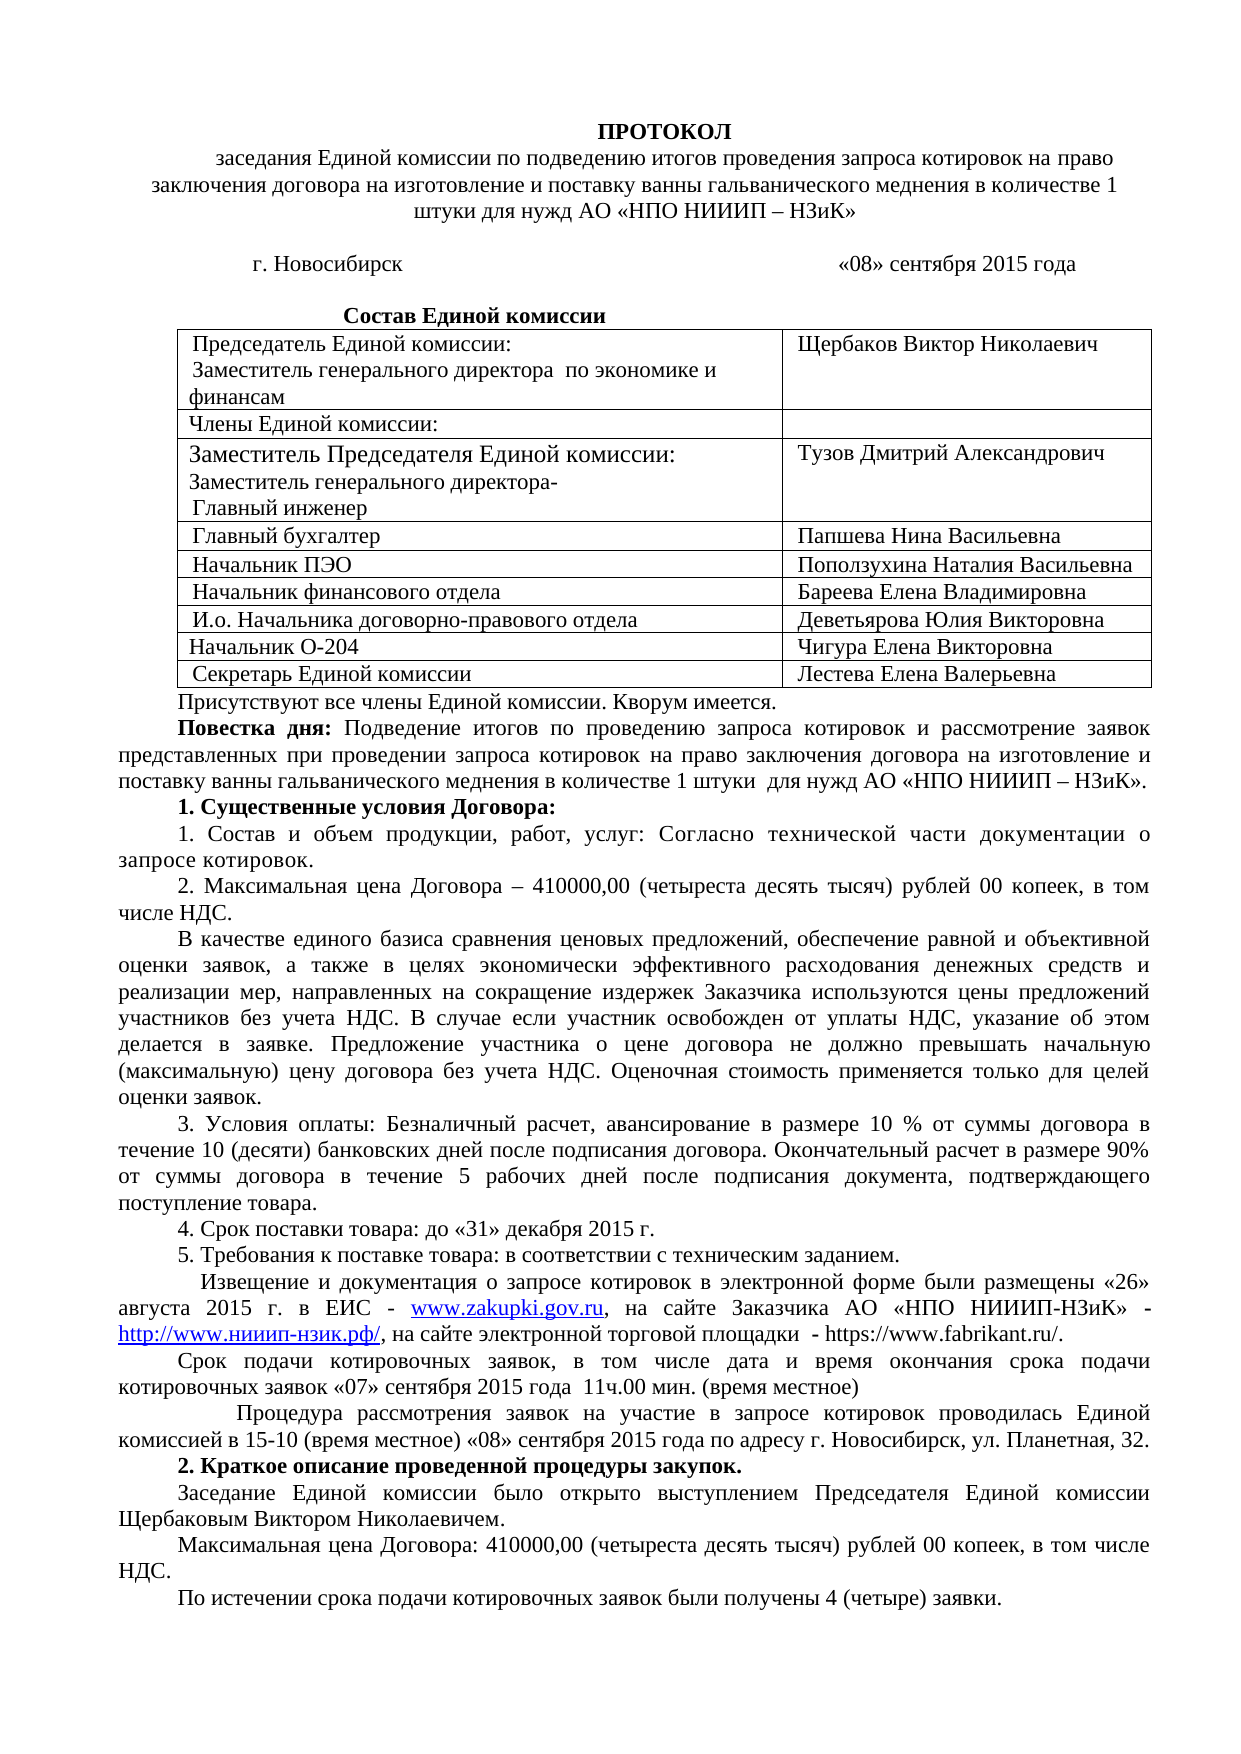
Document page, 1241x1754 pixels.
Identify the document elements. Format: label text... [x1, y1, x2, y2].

text ПРОТОКОЛ [118, 118, 1152, 144]
table_cell Заместитель Председателя Единой комиссии: Заместитель генерального директора- Главный инженер [178, 439, 782, 521]
text 4. Срок поставки товара: до «31» декабря 2015 г. [118, 1215, 1152, 1241]
table_cell Тузов Дмитрий Александрович [783, 439, 1151, 521]
table_header Председатель Единой комиссии: Заместитель генерального директора по экономике и финансам [178, 330, 782, 409]
text Присутствуют все члены Единой комиссии. Кворум имеется. [118, 688, 1152, 714]
table_cell Начальник ПЭО [178, 551, 782, 577]
text Состав Единой комиссии [118, 303, 1152, 329]
text 2. Краткое описание проведенной процедуры закупок. [118, 1452, 1152, 1478]
table_cell Начальник финансового отдела [178, 578, 782, 605]
table_header Щербаков Виктор Николаевич [783, 330, 1151, 409]
text 2. Максимальная цена Договора – 410000,00 (четыреста десять тысяч) рублей 00 копеек, в том числе НДС. [118, 872, 1152, 925]
text Заседание Единой комиссии было открыто выступлением Председателя Единой комиссии Щербаковым Виктором Николаевичем. [118, 1478, 1152, 1531]
text Срок подачи котировочных заявок, в том числе дата и время окончания срока подачи котировочных заявок «07» сентября 2015 года 11ч.00 мин. (время местное) [118, 1347, 1152, 1399]
table_cell Секретарь Единой комиссии [178, 661, 782, 687]
text Извещение и документация о запросе котировок в электронной форме были размещены «26» августа 2015 г. в ЕИС - www.zakupki.gov.ru, на сайте Заказчика АО «НПО НИИИП-НЗиК» - http://www.нииип-нзик.рф/, на сайте электронной торговой площадки - https://www.fabrikant.ru/. [118, 1268, 1152, 1347]
table_cell Главный бухгалтер [178, 522, 782, 550]
text г. Новосибирск «08» сентября 2015 года [118, 250, 1152, 276]
list Процедура рассмотрения заявок на участие в запросе котировок проводилась Единой комиссией в 15-10 (время местное) «08» сентября 2015 года по адресу г. Новосибирск, ул. Планетная, 32. [118, 1399, 1152, 1452]
text По истечении срока подачи котировочных заявок были получены 4 (четыре) заявки. [118, 1584, 1152, 1610]
text 3. Условия оплаты: Безналичный расчет, авансирование в размере 10 % от суммы договора в течение 10 (десяти) банковских дней после подписания договора. Окончательный расчет в размере 90% от суммы договора в течение 5 рабочих дней после подписания документа, подтверждающего поступление товара. [118, 1109, 1152, 1215]
text Повестка дня: Подведение итогов по проведению запроса котировок и рассмотрение заявок представленных при проведении запроса котировок на право заключения договора на изготовление и поставку ванны гальванического меднения в количестве 1 штуки для нужд АО «НПО НИИИП – НЗиК». [118, 714, 1152, 793]
text В качестве единого базиса сравнения ценовых предложений, обеспечение равной и объективной оценки заявок, а также в целях экономически эффективного расходования денежных средств и реализации мер, направленных на сокращение издержек Заказчика используются цены предложений участников без учета НДС. В случае если участник освобожден от уплаты НДС, указание об этом делается в заявке. Предложение участника о цене договора не должно превышать начальную (максимальную) цену договора без учета НДС. Оценочная стоимость применяется только для целей оценки заявок. [118, 925, 1152, 1109]
table_cell И.о. Начальника договорно-правового отдела [178, 606, 782, 632]
table_cell Чигура Елена Викторовна [783, 633, 1151, 659]
table_cell Папшева Нина Васильевна [783, 522, 1151, 550]
text заседания Единой комиссии по подведению итогов проведения запроса котировок на право заключения договора на изготовление и поставку ванны гальванического меднения в количестве 1 штуки для нужд АО «НПО НИИИП – НЗиК» [118, 144, 1152, 223]
table_cell Поползухина Наталия Васильевна [783, 551, 1151, 577]
text 1. Состав и объем продукции, работ, услуг: Согласно технической части документации о запросе котировок. [118, 820, 1152, 872]
table_cell [783, 410, 1151, 438]
text 5. Требования к поставке товара: в соответствии с техническим заданием. [118, 1241, 1152, 1268]
table_cell Бареева Елена Владимировна [783, 578, 1151, 605]
table_cell Начальник О-204 [178, 633, 782, 659]
table_cell Лестева Елена Валерьевна [783, 661, 1151, 687]
table_cell Члены Единой комиссии: [178, 410, 782, 438]
text 1. Существенные условия Договора: [118, 793, 1152, 820]
text Максимальная цена Договора: 410000,00 (четыреста десять тысяч) рублей 00 копеек, в том числе НДС. [118, 1531, 1152, 1584]
table_cell Деветьярова Юлия Викторовна [783, 606, 1151, 632]
